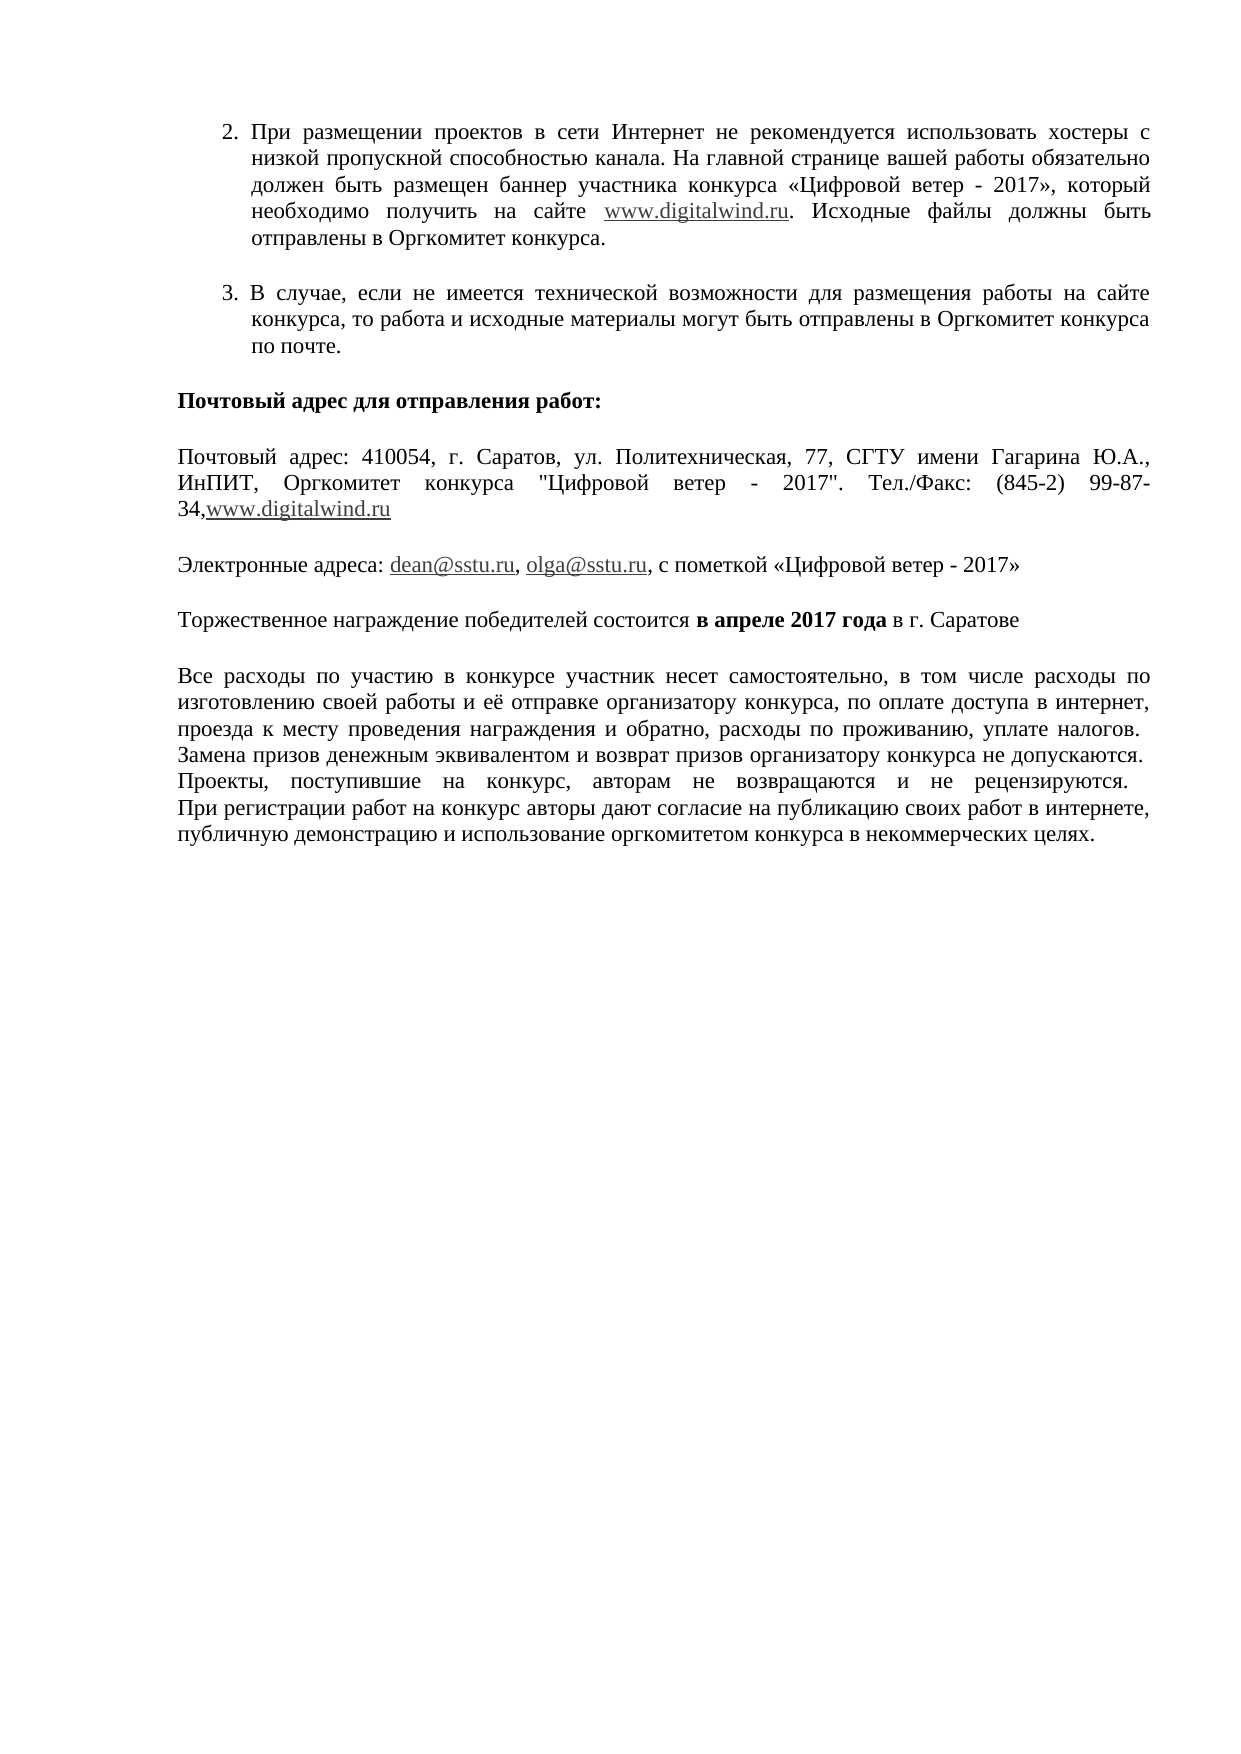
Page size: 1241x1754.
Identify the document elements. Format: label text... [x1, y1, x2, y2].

text 2. При размещении проектов в сети Интернет не рекомендуется использовать хостеры с низкой пропускной способностью канала. На главной странице вашей работы обязательно должен быть размещен баннер участника конкурса «Цифровой ветер - 2017», который необходимо получить на сайте www.digitalwind.ru. Исходные файлы должны быть отправлены в Оргкомитет конкурса. [222, 118, 1152, 250]
text Почтовый адрес: 410054, г. Саратов, ул. Политехническая, 77, СГТУ имени Гагарина Ю.А., ИнПИТ, Оргкомитет конкурса "Цифровой ветер - 2017". Тел./Факс: (845-2) 99-87-34,www.digitalwind.ru [177, 443, 1152, 522]
text Все расходы по участию в конкурсе участник несет самостоятельно, в том числе расходы по изготовлению своей работы и её отправке организатору конкурса, по оплате доступа в интернет, проезда к месту проведения награждения и обратно, расходы по проживанию, уплате налогов. Замена призов денежным эквивалентом и возврат призов организатору конкурса не допускаются. Проекты, поступившие на конкурс, авторам не возвращаются и не рецензируются. При регистрации работ на конкурс авторы дают согласие на публикацию своих работ в интернете, публичную демонстрацию и использование оргкомитетом конкурса в некоммерческих целях. [177, 662, 1152, 847]
text 3. В случае, если не имеется технической возможности для размещения работы на сайте конкурса, то работа и исходные материалы могут быть отправлены в Оргкомитет конкурса по почте. [222, 279, 1152, 358]
text Торжественное награждение победителей состоится в апреле 2017 года в г. Саратове [177, 607, 1152, 633]
text Электронные адреса: dean@sstu.ru, olga@sstu.ru, с пометкой «Цифровой ветер - 2017» [177, 551, 1152, 577]
text Почтовый адрес для отправления работ: [177, 387, 1152, 414]
